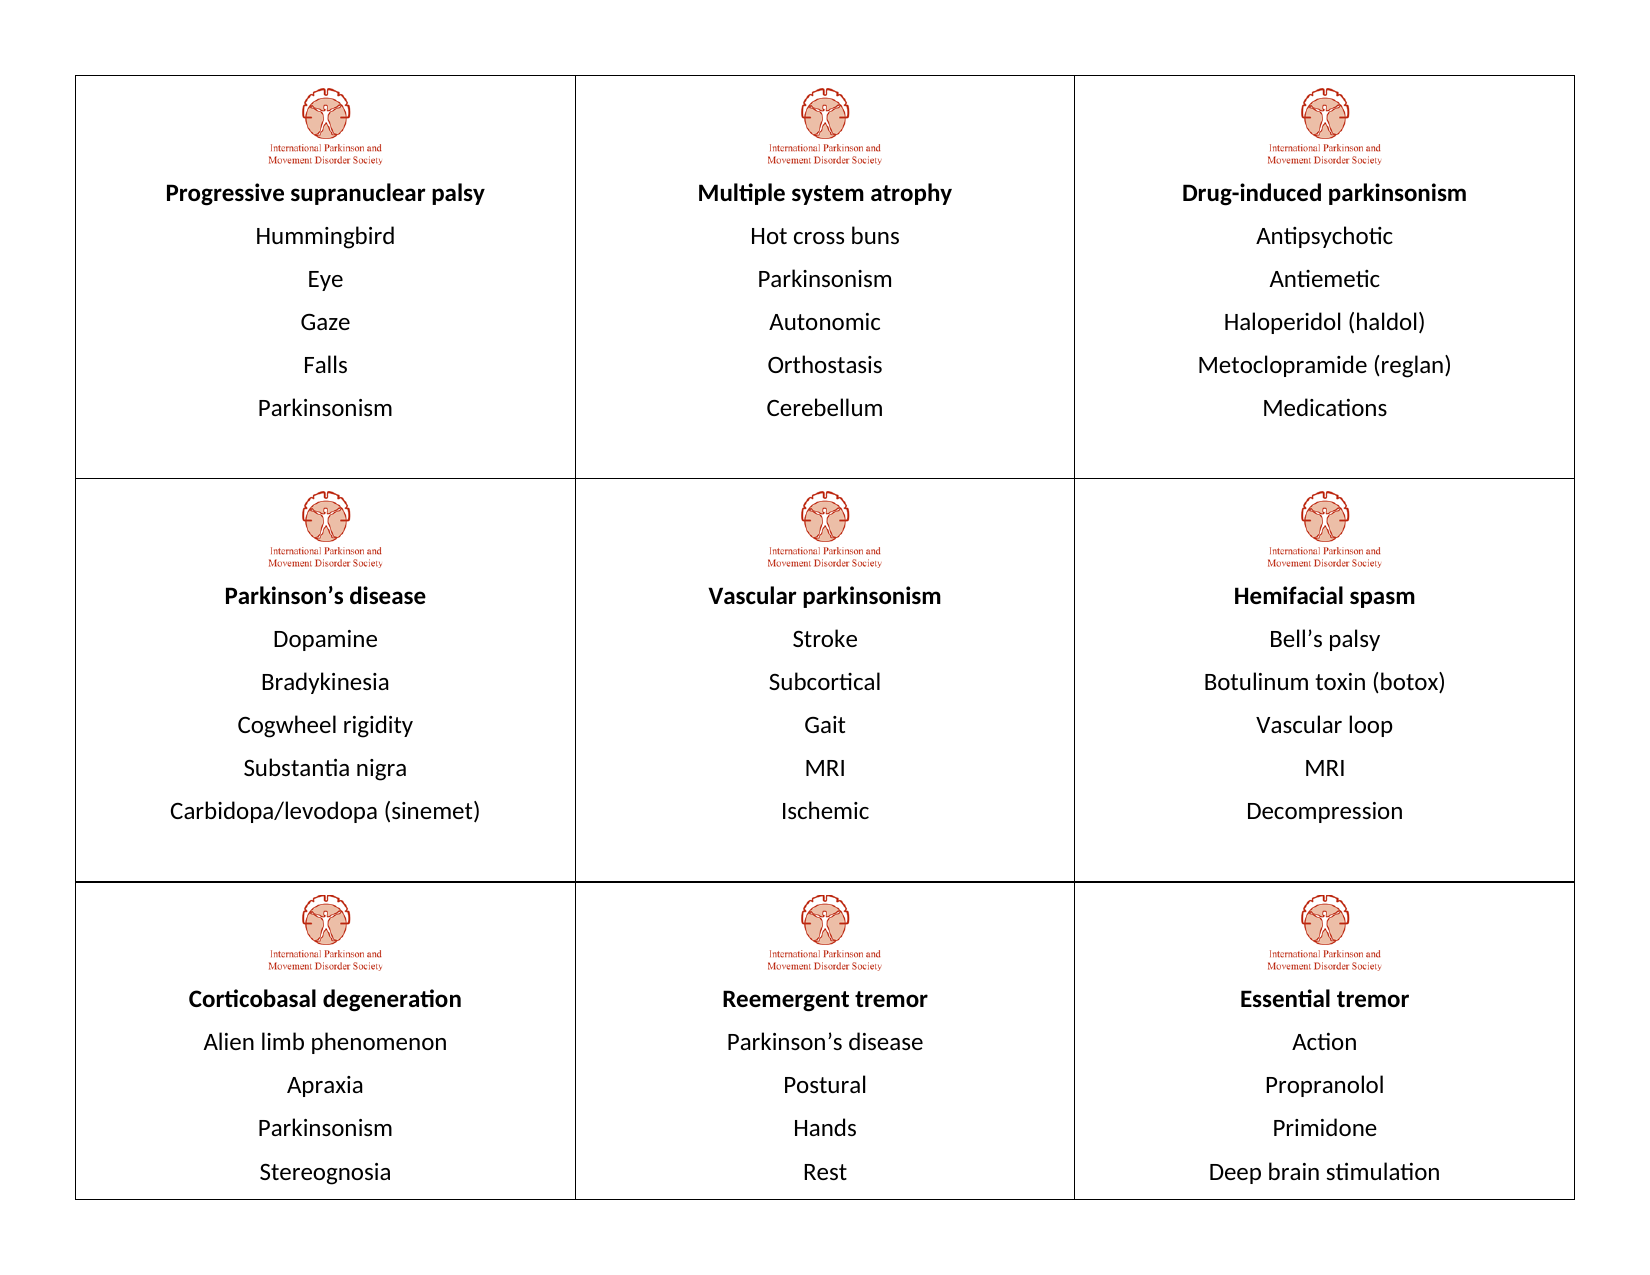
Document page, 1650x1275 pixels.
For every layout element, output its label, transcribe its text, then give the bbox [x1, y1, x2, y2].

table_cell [1075, 883, 1574, 1199]
table_header Multiple system atrophy Hot cross buns Parkinsonism Autonomic Orthostasis Cerebellum [576, 76, 1074, 478]
picture [1267, 491, 1382, 568]
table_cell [76, 883, 575, 1199]
table_cell Vascular parkinsonism Stroke Subcortical Gait MRI Ischemic [576, 479, 1074, 881]
table_cell Hemifacial spasm Bell’s palsy Botulinum toxin (botox) Vascular loop MRI Decompression [1075, 479, 1574, 881]
picture [767, 895, 882, 971]
picture [1267, 895, 1382, 971]
picture [767, 88, 882, 165]
table_header Progressive supranuclear palsy Hummingbird Eye Gaze Falls Parkinsonism [76, 76, 575, 478]
picture [767, 491, 882, 568]
picture [268, 88, 383, 165]
picture [268, 491, 383, 568]
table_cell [576, 883, 1074, 1199]
picture [268, 895, 383, 971]
table_cell Parkinson’s disease Dopamine Bradykinesia Cogwheel rigidity Substantia nigra Carbidopa/levodopa (sinemet) [76, 479, 575, 881]
table_header Drug-induced parkinsonism Antipsychotic Antiemetic Haloperidol (haldol) Metoclopramide (reglan) Medications [1075, 76, 1574, 478]
picture [1267, 88, 1382, 165]
